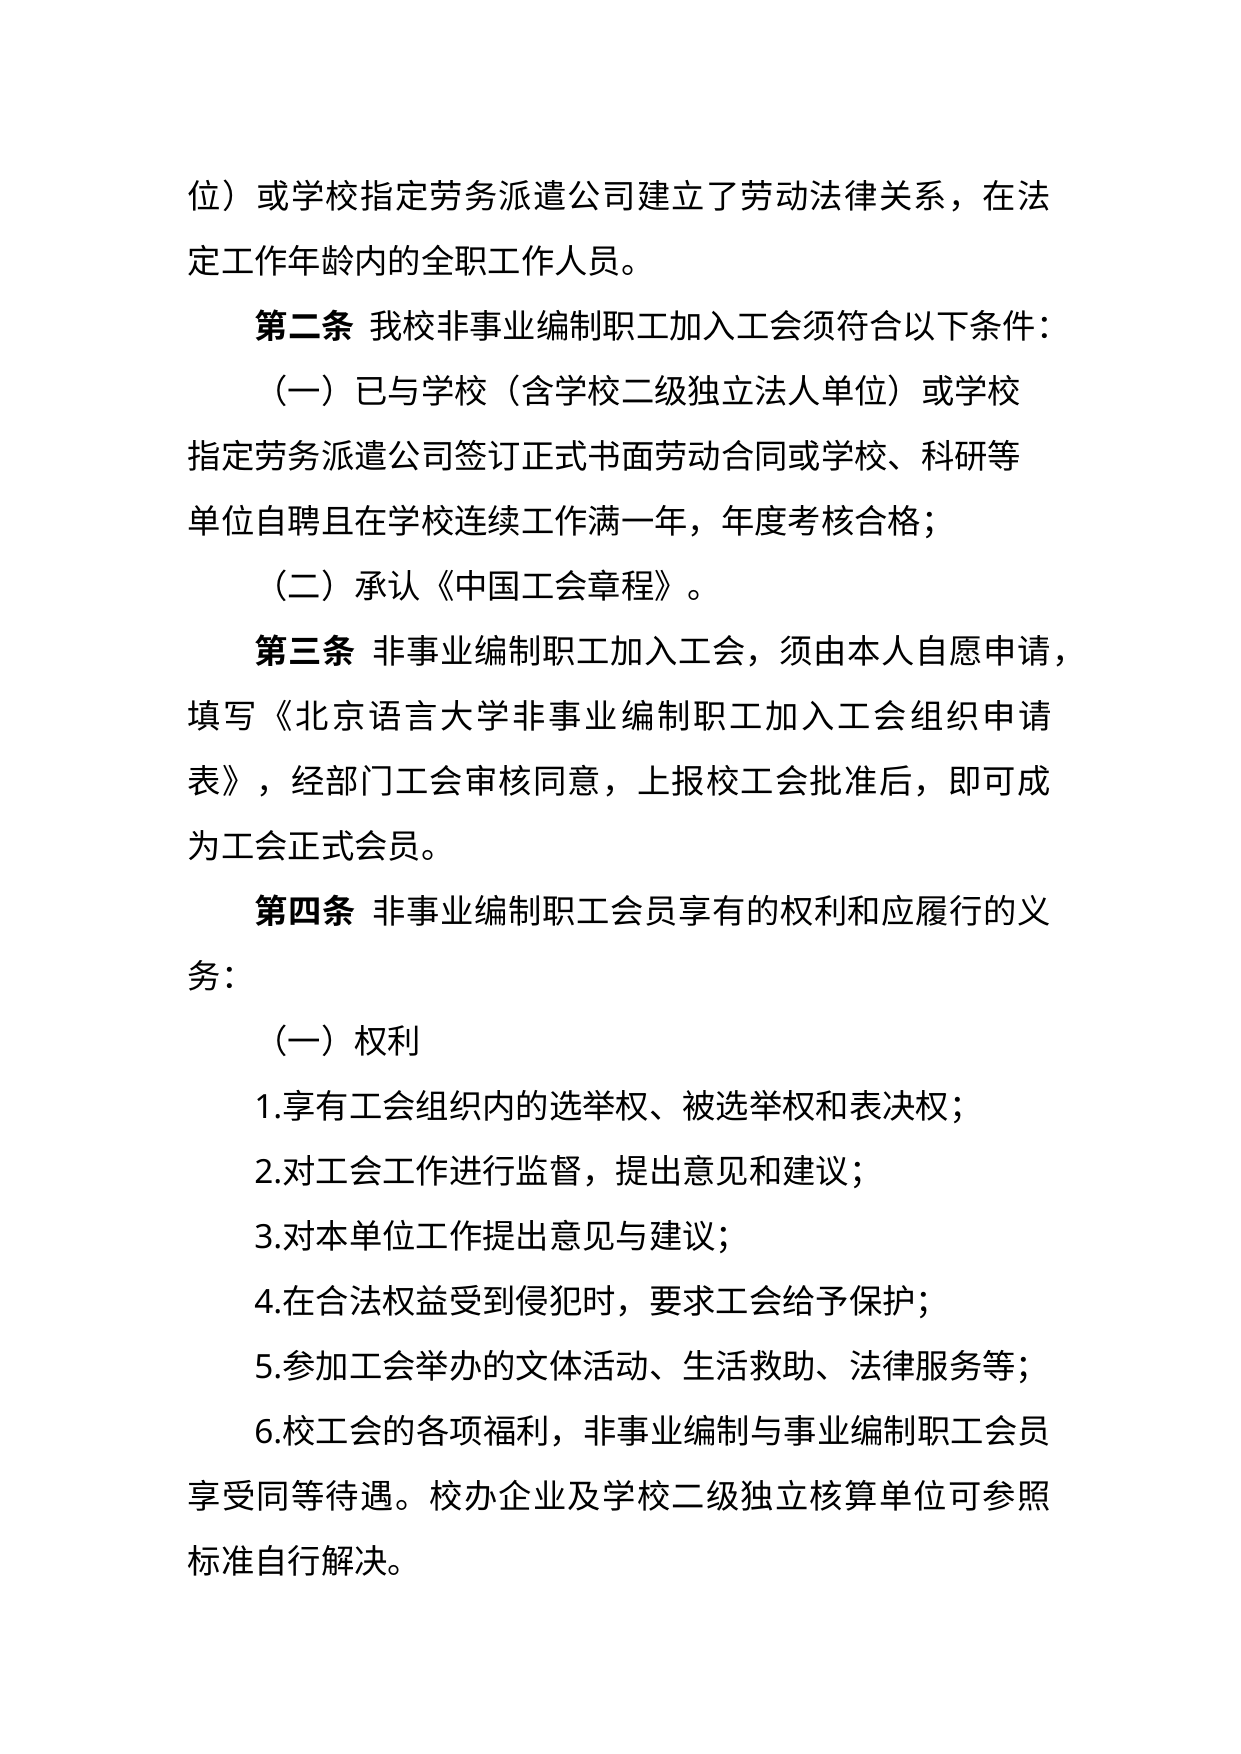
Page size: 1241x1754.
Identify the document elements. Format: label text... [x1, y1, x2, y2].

text 3.对本单位工作提出意见与建议； [187, 1202, 1053, 1267]
text （一）已与学校（含学校二级独立法人单位）或学校指定劳务派遣公司签订正式书面劳动合同或学校、科研等单位自聘且在学校连续工作满一年，年度考核合格； [187, 357, 1053, 552]
text （一）权利 [187, 1007, 1053, 1072]
text （二）承认《中国工会章程》。 [187, 552, 1053, 617]
text 6.校工会的各项福利，非事业编制与事业编制职工会员享受同等待遇。校办企业及学校二级独立核算单位可参照标准自行解决。 [187, 1397, 1053, 1592]
text 第四条 非事业编制职工会员享有的权利和应履行的义务： [187, 877, 1053, 1007]
text 第三条 非事业编制职工加入工会，须由本人自愿申请，填写《北京语言大学非事业编制职工加入工会组织申请表》，经部门工会审核同意，上报校工会批准后，即可成为工会正式会员。 [187, 617, 1053, 877]
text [187, 162, 1053, 292]
text 1.享有工会组织内的选举权、被选举权和表决权； [187, 1072, 1053, 1137]
text 4.在合法权益受到侵犯时，要求工会给予保护； [187, 1267, 1053, 1332]
text 第二条 我校非事业编制职工加入工会须符合以下条件： [187, 292, 1053, 357]
text 5.参加工会举办的文体活动、生活救助、法律服务等； [187, 1332, 1053, 1397]
text 2.对工会工作进行监督，提出意见和建议； [187, 1137, 1053, 1202]
